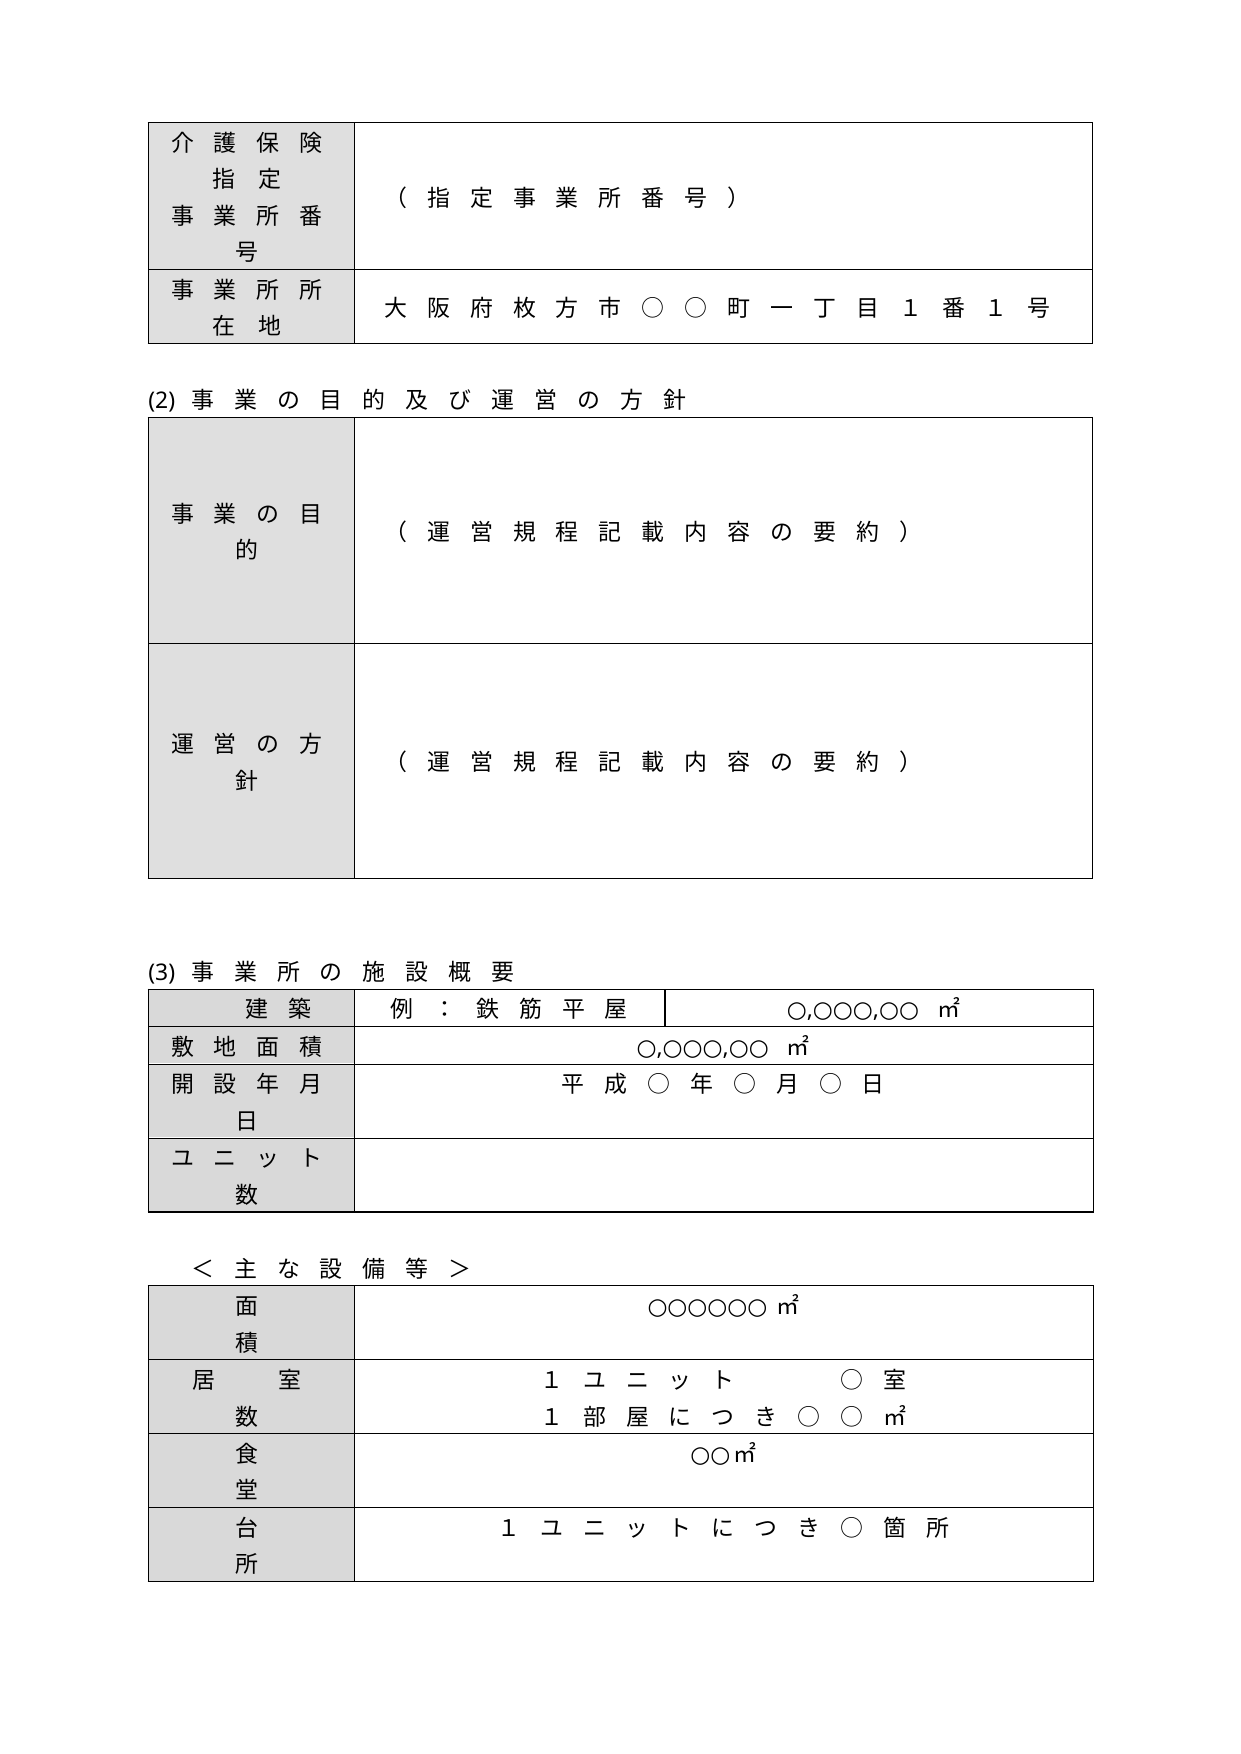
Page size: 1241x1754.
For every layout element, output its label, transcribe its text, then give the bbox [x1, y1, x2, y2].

table_cell 開設年月日 [149, 1065, 354, 1137]
table_cell [355, 1139, 1093, 1211]
table_cell ユニット数 [149, 1139, 354, 1211]
table_cell １ユニットにつき○箇所 [355, 1508, 1093, 1581]
table_header ○,○○○,○○㎡ [666, 990, 1093, 1026]
table_cell （運営規程記載内容の要約） [355, 644, 1092, 878]
table_header （運営規程記載内容の要約） [355, 418, 1092, 643]
table_header ○○○○○○㎡ [355, 1286, 1093, 1359]
table_header 建築 [149, 990, 354, 1026]
table_cell ○○㎡ [355, 1434, 1093, 1507]
table_header 例：鉄筋平屋 [355, 990, 664, 1026]
table_cell 介護保険指定 事業所番号 [149, 123, 354, 269]
text (3)事業所の施設概要 [148, 952, 1092, 988]
table_cell 平成○年○月○日 [355, 1065, 1093, 1137]
table_cell 台 所 [149, 1508, 354, 1581]
table_cell 食 堂 [149, 1434, 354, 1507]
table_cell 事業所所在地 [149, 270, 354, 343]
table_cell （指定事業所番号） [355, 123, 1092, 269]
table_cell 運営の方針 [149, 644, 354, 878]
table_cell 居 室 数 [149, 1360, 354, 1433]
list 事業の目的及び運営の方針 [148, 380, 1092, 417]
text ＜主な設備等＞ [148, 1249, 1092, 1285]
table_cell 大阪府枚方市○○町一丁目１番１号 [355, 270, 1092, 343]
table_header 事業の目的 [149, 418, 354, 643]
table_cell 敷地面積 [149, 1027, 354, 1063]
table_header 面 積 [149, 1286, 354, 1359]
table_cell ○,○○○,○○㎡ [355, 1027, 1093, 1063]
table_cell １ユニット ○室 １部屋につき○○㎡ [355, 1360, 1093, 1433]
